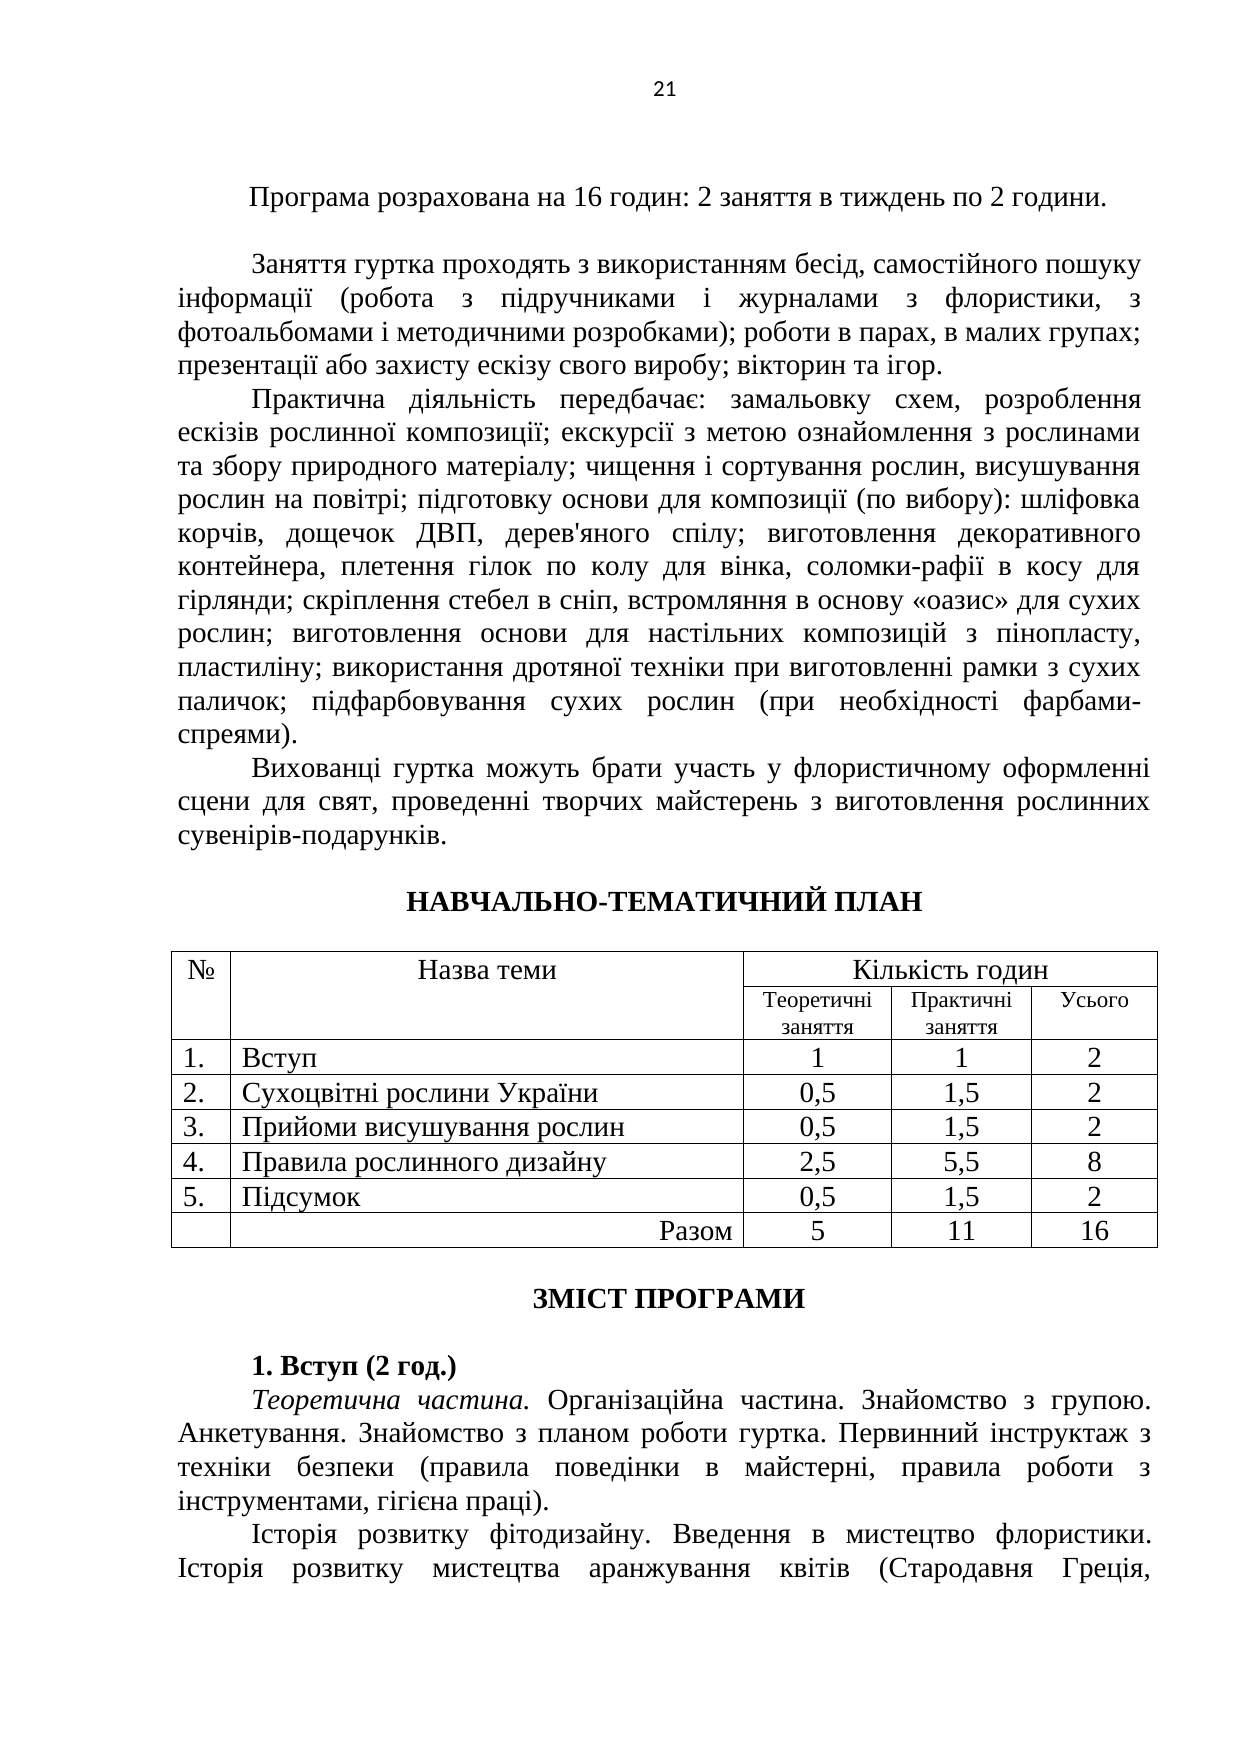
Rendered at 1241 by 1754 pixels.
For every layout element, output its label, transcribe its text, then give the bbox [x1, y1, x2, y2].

table_cell Вступ [231, 1040, 743, 1074]
table_cell Усього [1032, 987, 1157, 1039]
table_cell 0,5 [744, 1110, 891, 1143]
table_cell 11 [892, 1213, 1031, 1247]
table_cell 1 [744, 1040, 891, 1074]
table_cell 1,5 [892, 1075, 1031, 1108]
table_cell Сухоцвітні рослини України [231, 1075, 743, 1108]
table_header № [172, 952, 230, 1039]
table_cell 2,5 [744, 1144, 891, 1178]
table_cell 0,5 [744, 1179, 891, 1212]
table_cell [172, 1213, 230, 1247]
table_cell Правила рослинного дизайну [231, 1144, 743, 1178]
table_cell 1,5 [892, 1110, 1031, 1143]
text 1. Вступ (2 год.) [177, 1348, 1152, 1382]
table_cell 2 [1032, 1110, 1157, 1143]
text Програма розрахована на 16 годин: 2 заняття в тиждень по 2 години. [249, 179, 1152, 213]
text Практична діяльність передбачає: замальовку схем, розроблення ескізів рослинної композиції; екскурсії з метою ознайомлення з рослинами та збору природного матеріалу; чищення і сортування рослин, висушування рослин на повітрі; підготовку основи для композиції (по вибору): шліфовка корчів, дощечок ДВП, дерев'яного спілу; виготовлення декоративного контейнера, плетення гілок по колу для вінка, соломки-рафії в косу для гірлянди; скріплення стебел в сніп, встромляння в основу «оазис» для сухих рослин; виготовлення основи для настільних композицій з пінопласту, пластиліну; використання дротяної техніки при виготовленні рамки з сухих паличок; підфарбовування сухих рослин (при необхідності фарбами-спреями). [177, 381, 1142, 750]
table_cell 0,5 [744, 1075, 891, 1108]
text Заняття гуртка проходять з використанням бесід, самостійного пошуку інформації (робота з підручниками і журналами з флористики, з фотоальбомами і методичними розробками); роботи в парах, в малих групах; презентації або захисту ескізу свого виробу; вікторин та ігор. [177, 247, 1142, 381]
table_cell 1,5 [892, 1179, 1031, 1212]
table_cell 5 [744, 1213, 891, 1247]
table_cell [172, 1075, 230, 1108]
text НАВЧАЛЬНО-ТЕМАТИЧНИЙ ПЛАН [177, 884, 1152, 917]
table_cell [172, 1040, 230, 1074]
table_header Кількість годин [744, 952, 1157, 986]
table_cell 2 [1032, 1075, 1157, 1108]
table_header Назва теми [231, 952, 743, 1039]
table_cell Прийоми висушування рослин [231, 1110, 743, 1143]
table_cell Теоретичні заняття [744, 987, 891, 1039]
table_cell 1 [892, 1040, 1031, 1074]
table_cell Разом [231, 1213, 743, 1247]
table_cell Підсумок [231, 1179, 743, 1212]
table_cell 2 [1032, 1179, 1157, 1212]
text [177, 1516, 1152, 1583]
text Теоретична частина. Організаційна частина. Знайомство з групою. Анкетування. Знайомство з планом роботи гуртка. Первинний інструктаж з техніки безпеки (правила поведінки в майстерні, правила роботи з інструментами, гігієна праці). [177, 1382, 1152, 1516]
table_cell 8 [1032, 1144, 1157, 1178]
text Вихованці гуртка можуть брати участь у флористичному оформленні сцени для свят, проведенні творчих майстерень з виготовлення рослинних сувенірів-подарунків. [177, 750, 1152, 850]
table_cell 2 [1032, 1040, 1157, 1074]
table_cell 5,5 [892, 1144, 1031, 1178]
table_cell Практичні заняття [892, 987, 1031, 1039]
text ЗМІСТ ПРОГРАМИ [177, 1281, 1160, 1315]
table_cell 16 [1032, 1213, 1157, 1247]
table_cell [172, 1110, 230, 1143]
table_cell [172, 1144, 230, 1178]
table_cell [172, 1179, 230, 1212]
